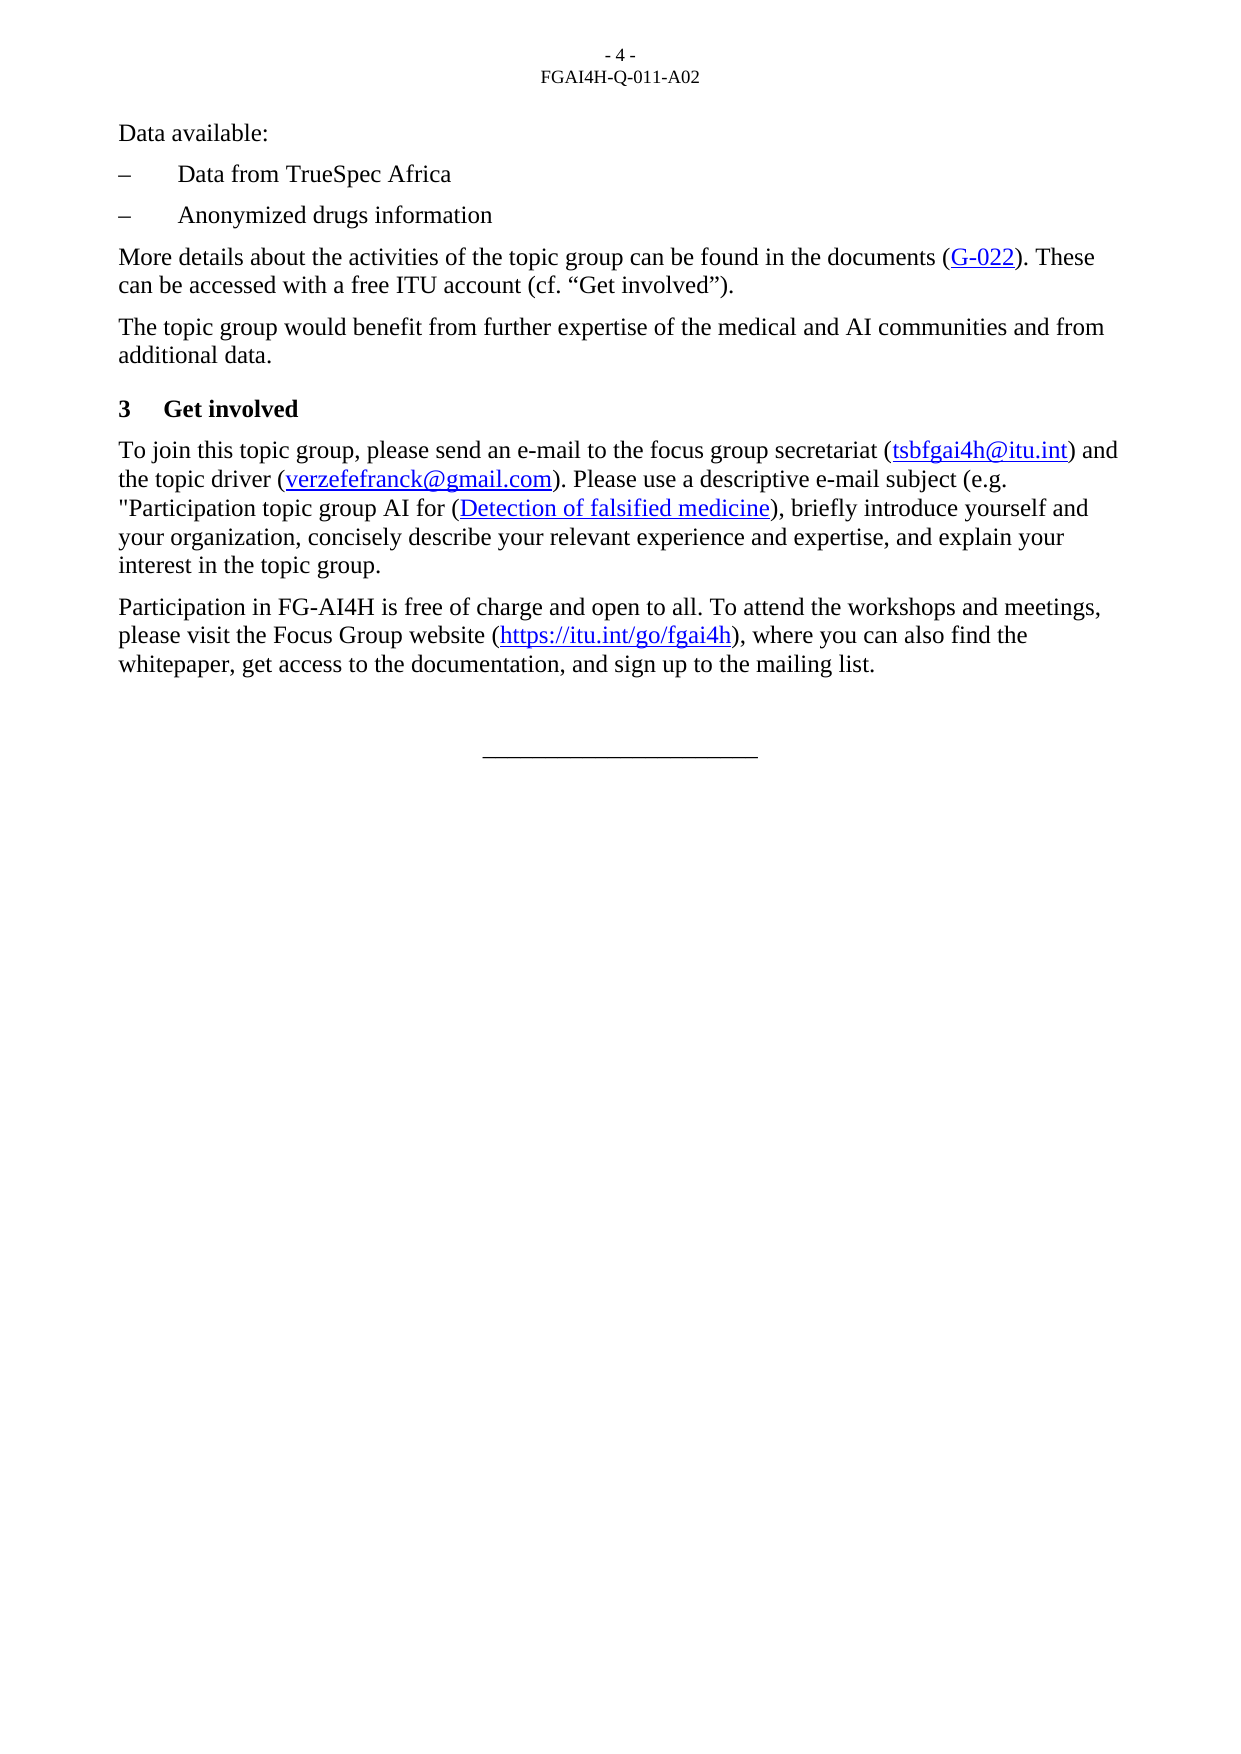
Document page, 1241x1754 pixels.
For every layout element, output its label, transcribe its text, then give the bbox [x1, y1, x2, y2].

text Data available: [118, 118, 1122, 147]
text To join this topic group, please send an e-mail to the focus group secretariat (tsbfgai4h@itu.int) and the topic driver (verzefefranck@gmail.com). Please use a descriptive e-mail subject (e.g. "Participation topic group AI for (Detection of falsified medicine), briefly introduce yourself and your organization, concisely describe your relevant experience and expertise, and explain your interest in the topic group. [118, 436, 1122, 579]
list Data from TrueSpec Africa [118, 159, 1122, 188]
list Anonymized drugs information [118, 201, 1122, 229]
text More details about the activities of the topic group can be found in the documents (G-022). These can be accessed with a free ITU account (cf. “Get involved”). [118, 242, 1122, 299]
text The topic group would benefit from further expertise of the medical and AI communities and from additional data. [118, 312, 1122, 369]
text ______________________ [118, 732, 1122, 761]
text Participation in FG-AI4H is free of charge and open to all. To attend the workshops and meetings, please visit the Focus Group website (https://itu.int/go/fgai4h), where you can also find the whitepaper, get access to the documentation, and sign up to the mailing list. [118, 592, 1122, 678]
subtitle Get involved [118, 394, 1122, 423]
